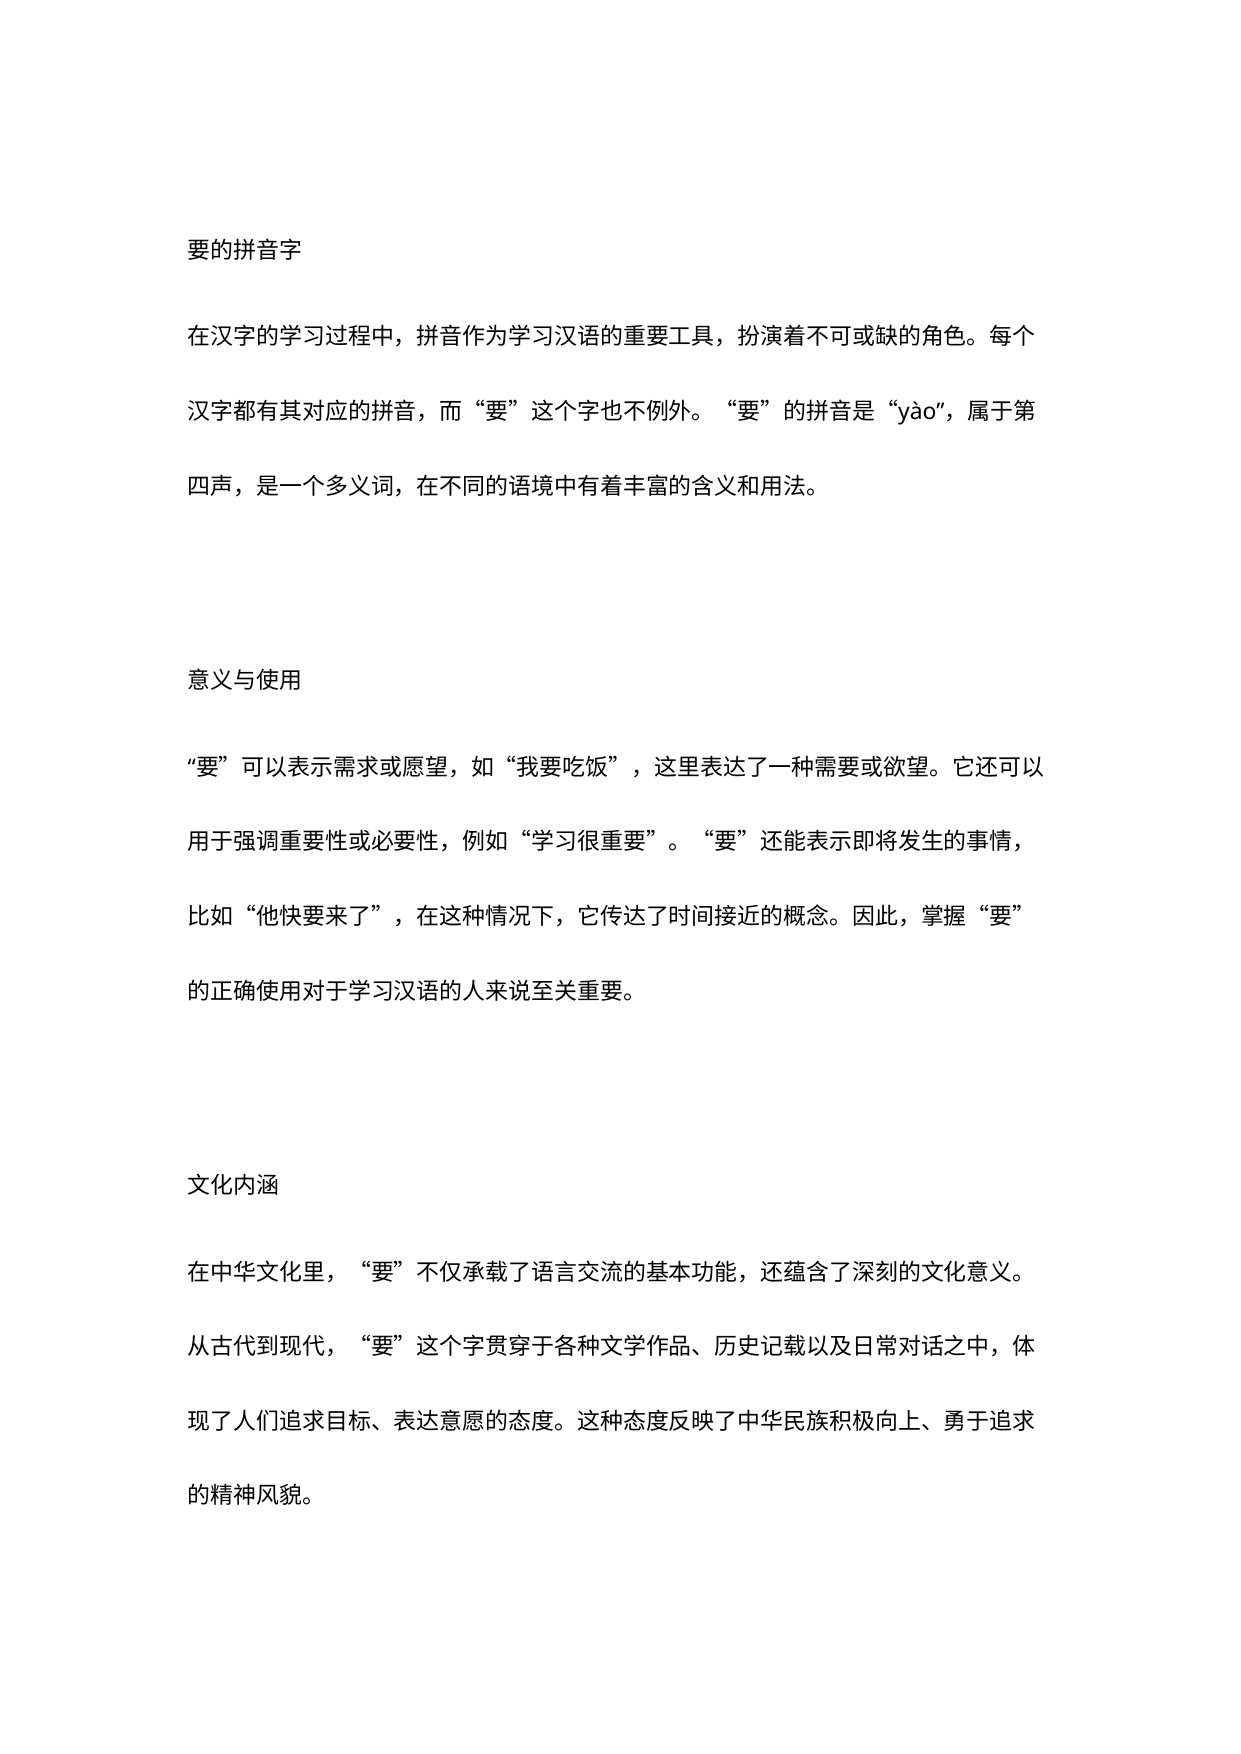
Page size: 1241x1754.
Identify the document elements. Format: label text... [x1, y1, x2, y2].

text 在汉字的学习过程中，拼音作为学习汉语的重要工具，扮演着不可或缺的角色。每个汉字都有其对应的拼音，而“要”这个字也不例外。“要”的拼音是“yào”，属于第四声，是一个多义词，在不同的语境中有着丰富的含义和用法。 [187, 302, 1053, 517]
text “要”可以表示需求或愿望，如“我要吃饭”，这里表达了一种需要或欲望。它还可以用于强调重要性或必要性，例如“学习很重要”。“要”还能表示即将发生的事情，比如“他快要来了”，在这种情况下，它传达了时间接近的概念。因此，掌握“要”的正确使用对于学习汉语的人来说至关重要。 [187, 733, 1053, 1022]
text 意义与使用 [187, 646, 1053, 711]
text 在中华文化里，“要”不仅承载了语言交流的基本功能，还蕴含了深刻的文化意义。从古代到现代，“要”这个字贯穿于各种文学作品、历史记载以及日常对话之中，体现了人们追求目标、表达意愿的态度。这种态度反映了中华民族积极向上、勇于追求的精神风貌。 [187, 1237, 1053, 1527]
text 要的拼音字 [187, 216, 1053, 281]
text 文化内涵 [187, 1151, 1053, 1216]
